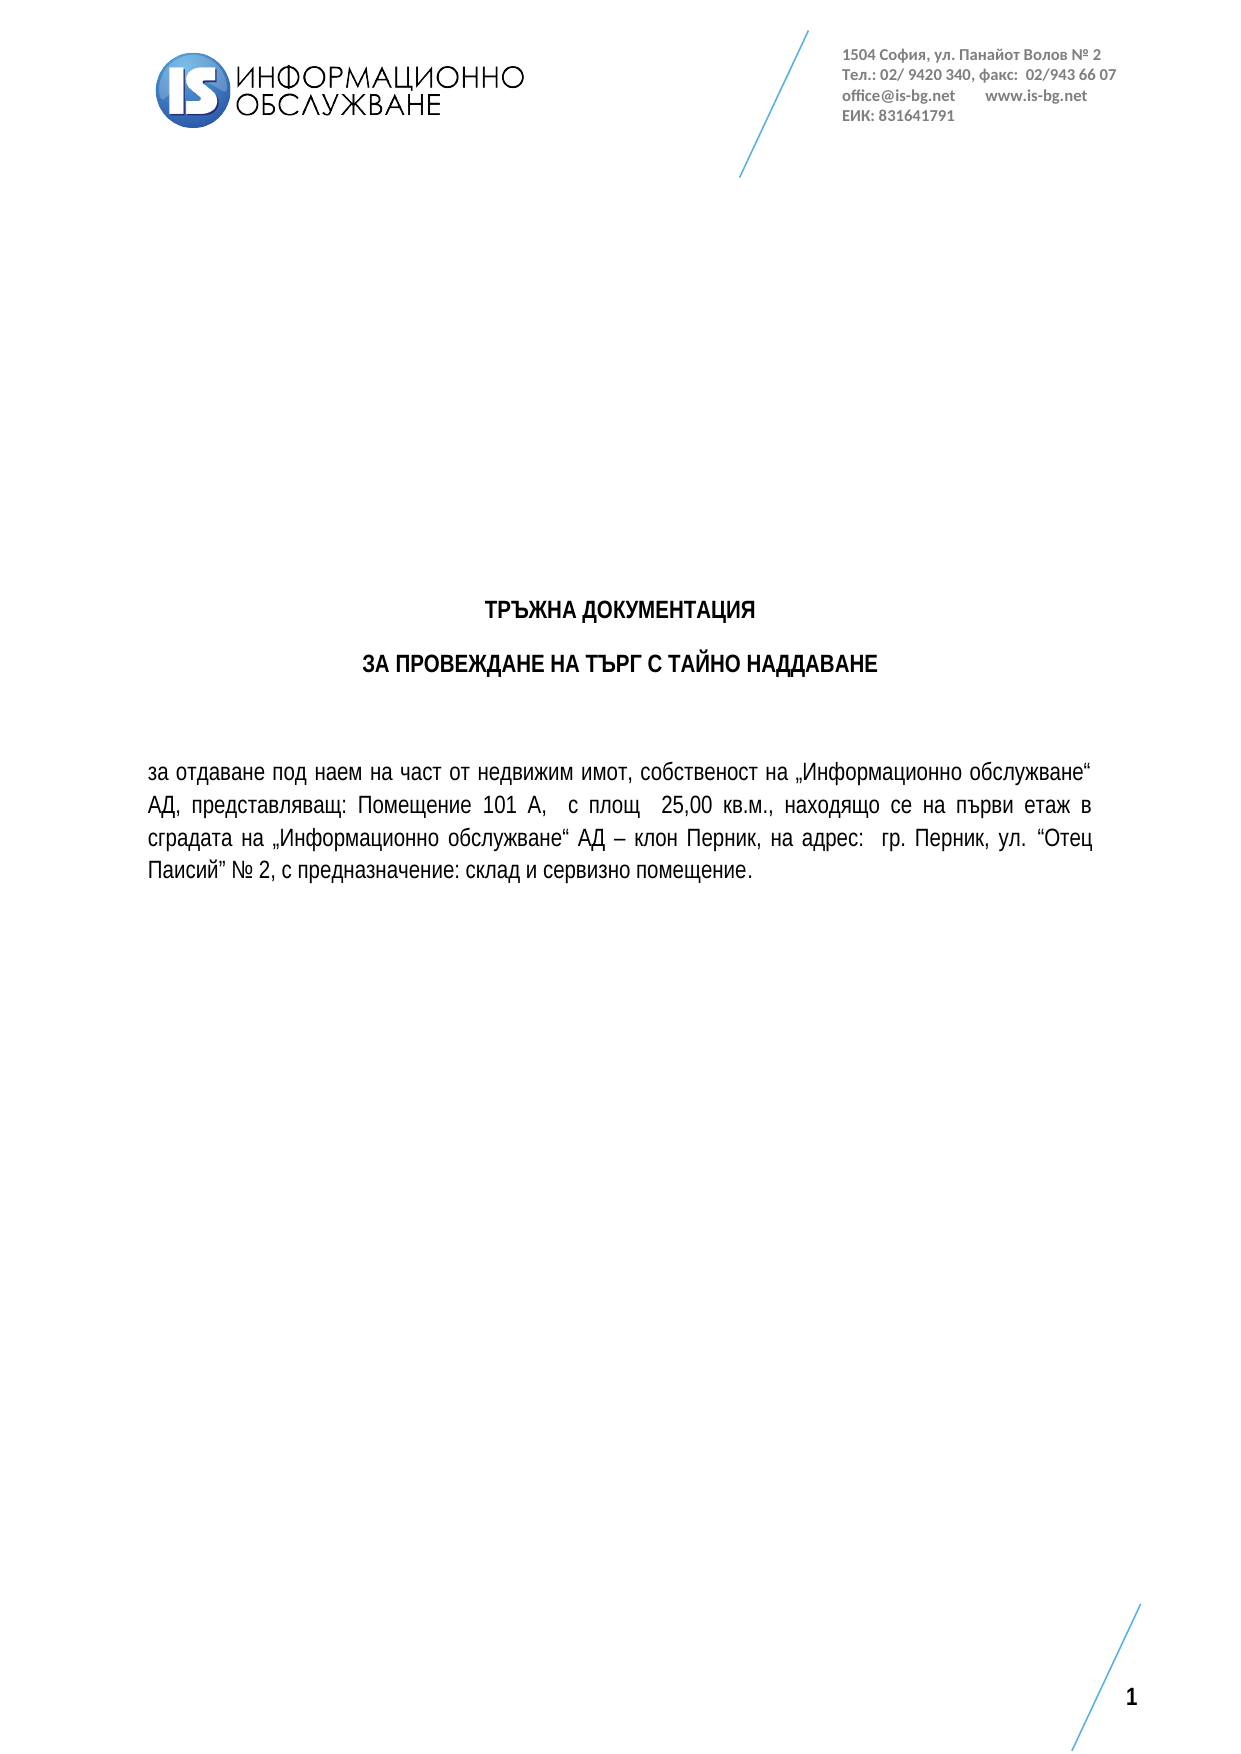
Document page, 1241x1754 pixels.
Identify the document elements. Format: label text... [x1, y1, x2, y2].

text ЗА ПРОВЕЖДАНЕ НА ТЪРГ С ТАЙНО НАДДАВАНЕ [148, 649, 1092, 678]
picture [147, 45, 534, 141]
text ТРЪЖНА ДОКУМЕНТАЦИЯ [148, 595, 1092, 624]
text за отдаване под наем на част от недвижим имот, собственост на „Информационно обслужване“ АД, представляващ: Помещение 101 А, с площ 25,00 кв.м., находящо се на първи етаж в сградата на „Информационно обслужване“ АД – клон Перник, на адрес: гр. Перник, ул. “Отец Паисий” № 2, с предназначение: склад и сервизно помещение. [148, 757, 1092, 884]
